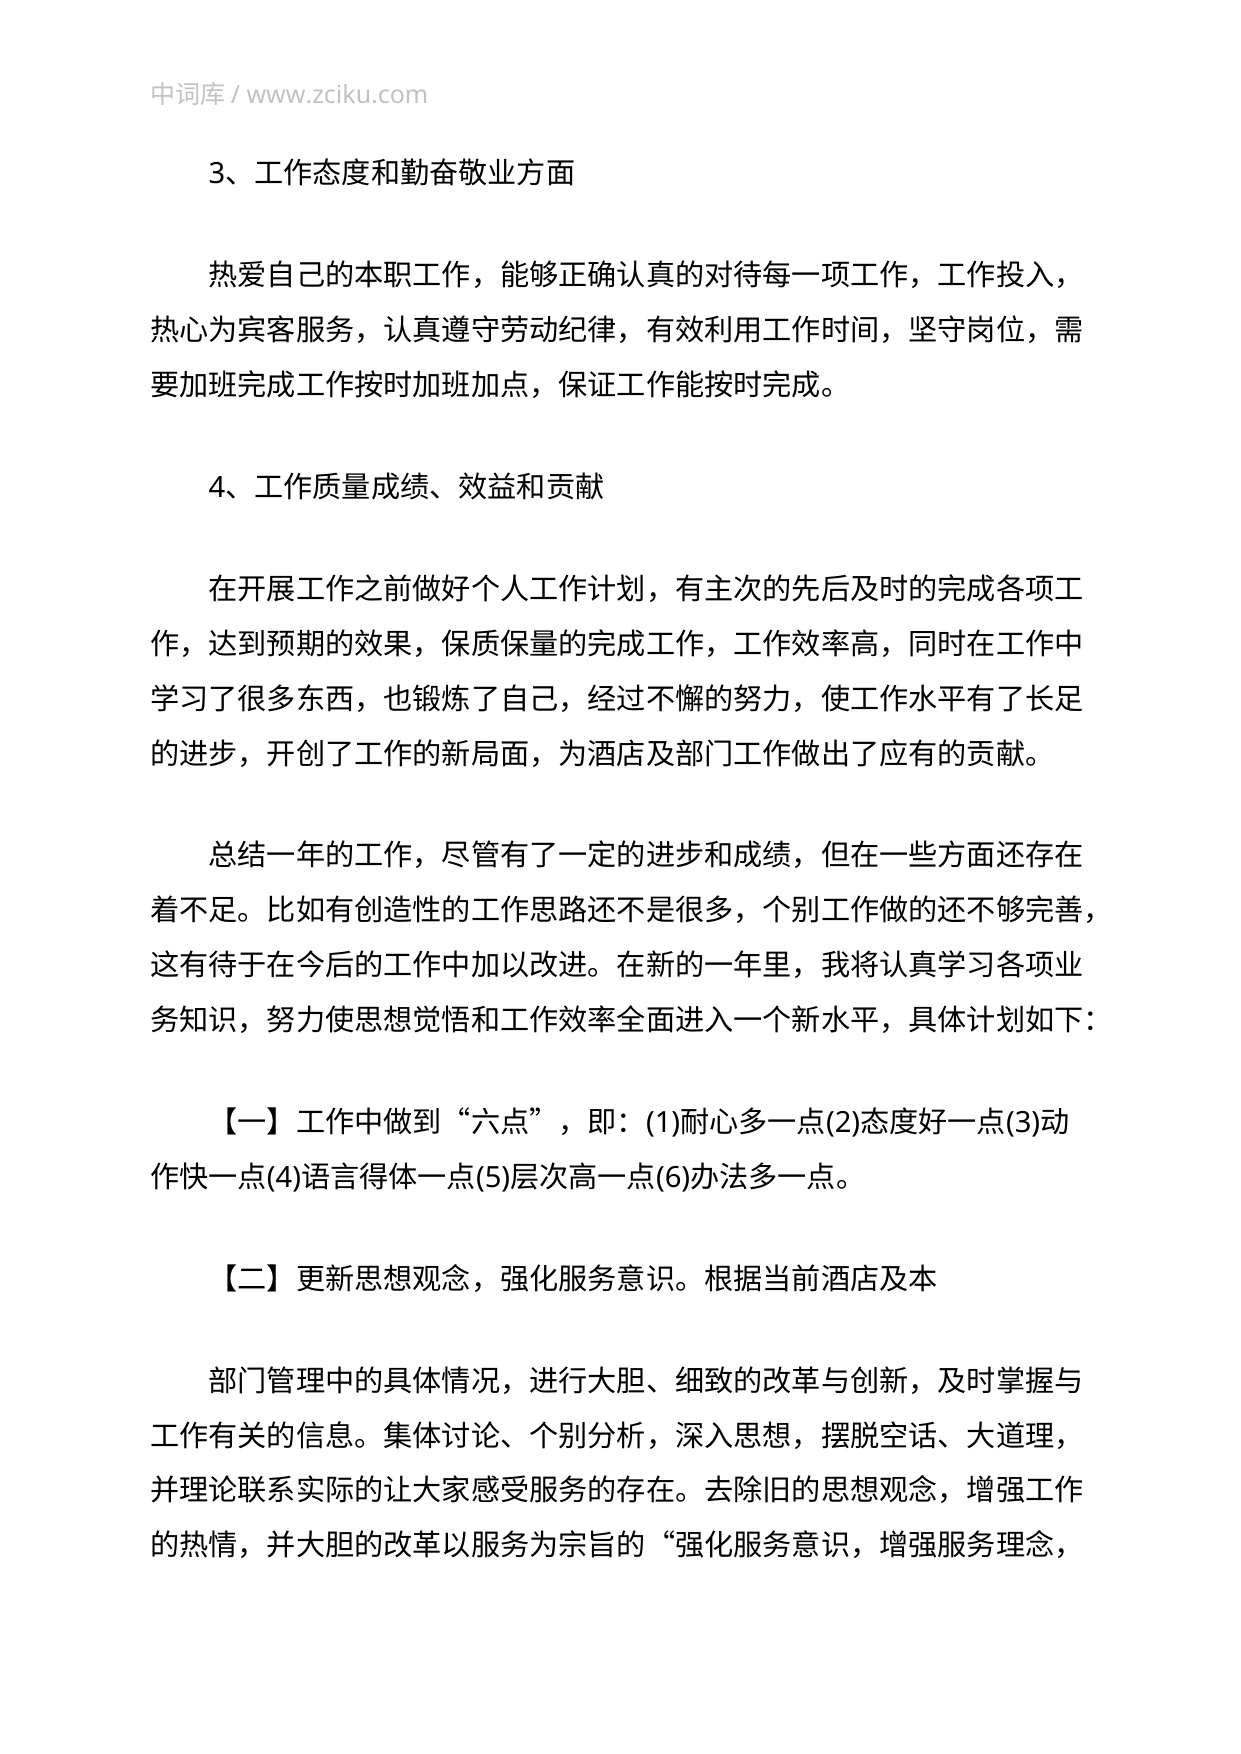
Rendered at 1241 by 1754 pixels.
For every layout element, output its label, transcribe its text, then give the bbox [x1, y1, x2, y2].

text 【二】更新思想观念，强化服务意识。根据当前酒店及本 [150, 1255, 1090, 1298]
text 4、工作质量成绩、效益和贡献 [150, 463, 1090, 506]
text 3、工作态度和勤奋敬业方面 [150, 150, 1090, 192]
text 在开展工作之前做好个人工作计划，有主次的先后及时的完成各项工作，达到预期的效果，保质保量的完成工作，工作效率高，同时在工作中学习了很多东西，也锻炼了自己，经过不懈的努力，使工作水平有了长足的进步，开创了工作的新局面，为酒店及部门工作做出了应有的贡献。 [150, 566, 1090, 772]
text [150, 1357, 1090, 1564]
text 【一】工作中做到“六点”，即：(1)耐心多一点(2)态度好一点(3)动作快一点(4)语言得体一点(5)层次高一点(6)办法多一点。 [150, 1098, 1090, 1196]
text 热爱自己的本职工作，能够正确认真的对待每一项工作，工作投入，热心为宾客服务，认真遵守劳动纪律，有效利用工作时间，坚守岗位，需要加班完成工作按时加班加点，保证工作能按时完成。 [150, 252, 1090, 404]
text 总结一年的工作，尽管有了一定的进步和成绩，但在一些方面还存在着不足。比如有创造性的工作思路还不是很多，个别工作做的还不够完善，这有待于在今后的工作中加以改进。在新的一年里，我将认真学习各项业务知识，努力使思想觉悟和工作效率全面进入一个新水平，具体计划如下： [150, 832, 1090, 1039]
